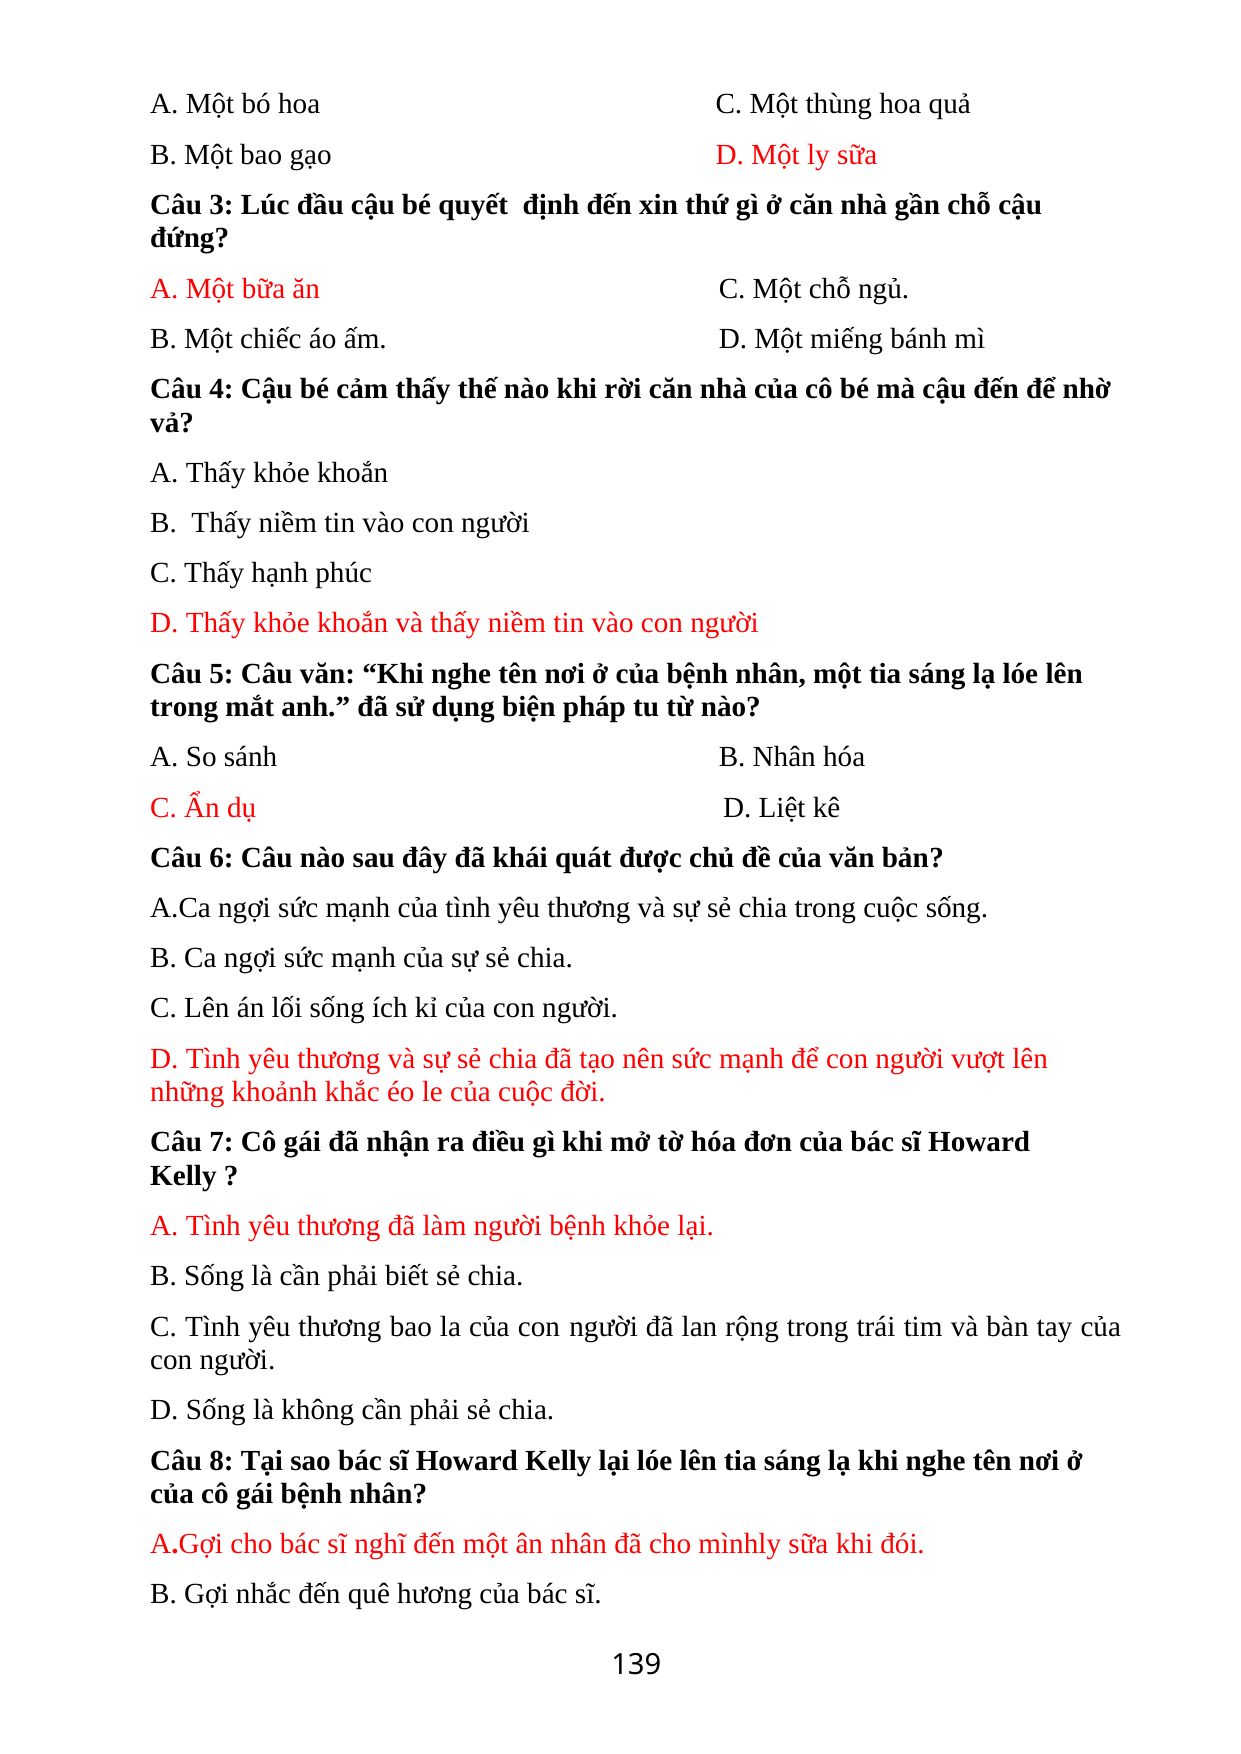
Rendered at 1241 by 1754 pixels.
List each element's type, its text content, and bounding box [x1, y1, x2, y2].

text C. Ẩn dụ D. Liệt kê [150, 790, 1122, 823]
text Câu 6: Câu nào sau đây đã khái quát được chủ đề của văn bản? [150, 840, 1122, 873]
text A. Một bó hoa C. Một thùng hoa quả [150, 87, 1122, 120]
text B. Thấy niềm tin vào con người [150, 505, 1122, 539]
text A.Gợi cho bác sĩ nghĩ đến một ân nhân đã cho mìnhly sữa khi đói. [150, 1526, 1122, 1560]
text Câu 8: Tại sao bác sĩ Howard Kelly lại lóe lên tia sáng lạ khi nghe tên nơi ở của cô gái bệnh nhân? [150, 1443, 1122, 1510]
text Câu 3: Lúc đầu cậu bé quyết định đến xin thứ gì ở căn nhà gần chỗ cậu đứng? [150, 187, 1122, 254]
text D. Sống là không cần phải sẻ chia. [150, 1392, 1122, 1426]
text B. Sống là cần phải biết sẻ chia. [150, 1258, 1122, 1292]
text A. Thấy khỏe khoắn [150, 455, 1122, 488]
text A.Ca ngợi sức mạnh của tình yêu thương và sự sẻ chia trong cuộc sống. [150, 890, 1122, 924]
text B. Một bao gạo D. Một ly sữa [150, 137, 1122, 170]
text B. Một chiếc áo ấm. D. Một miếng bánh mì [150, 321, 1122, 354]
text D. Thấy khỏe khoắn và thấy niềm tin vào con người [150, 606, 1122, 639]
text B. Ca ngợi sức mạnh của sự sẻ chia. [150, 940, 1122, 974]
text A. Tình yêu thương đã làm người bệnh khỏe lại. [150, 1208, 1122, 1242]
text B. Gợi nhắc đến quê hương của bác sĩ. [150, 1577, 1122, 1610]
text C. Tình yêu thương bao la của con người đã lan rộng trong trái tim và bàn tay của con người. [150, 1309, 1122, 1376]
text Câu 7: Cô gái đã nhận ra điều gì khi mở tờ hóa đơn của bác sĩ Howard Kelly ? [150, 1124, 1122, 1192]
text Câu 5: Câu văn: “Khi nghe tên nơi ở của bệnh nhân, một tia sáng lạ lóe lên trong mắt anh.” đã sử dụng biện pháp tu từ nào? [150, 656, 1122, 723]
text A. So sánh B. Nhân hóa [150, 739, 1122, 773]
text A. Một bữa ăn C. Một chỗ ngủ. [150, 271, 1122, 304]
text Câu 4: Cậu bé cảm thấy thế nào khi rời căn nhà của cô bé mà cậu đến để nhờ vả? [150, 371, 1122, 438]
text C. Lên án lối sống ích kỉ của con người. [150, 991, 1122, 1024]
text D. Tình yêu thương và sự sẻ chia đã tạo nên sức mạnh để con người vượt lên những khoảnh khắc éo le của cuộc đời. [150, 1041, 1122, 1108]
text C. Thấy hạnh phúc [150, 555, 1122, 589]
